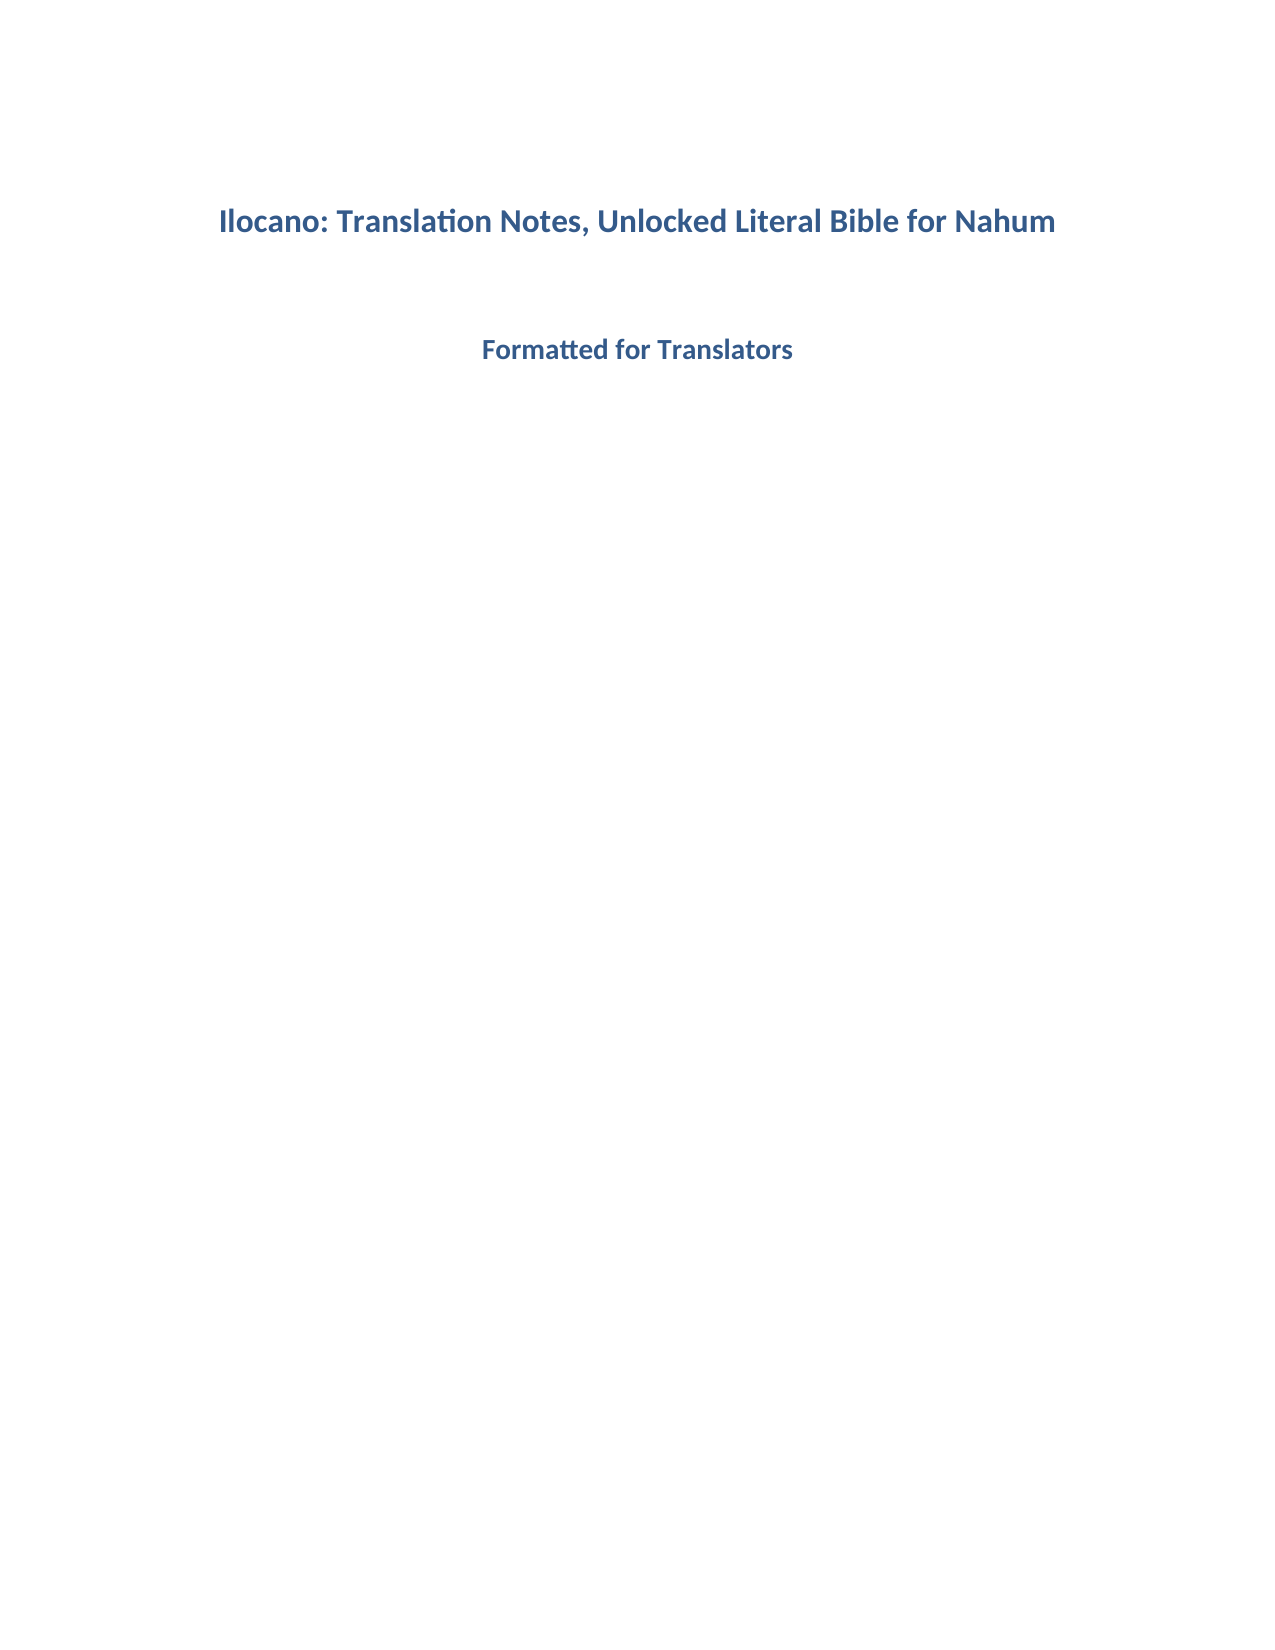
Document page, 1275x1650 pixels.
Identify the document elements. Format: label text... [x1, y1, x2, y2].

title Ilocano: Translation Notes, Unlocked Literal Bible for Nahum [150, 200, 1125, 241]
subtitle Formatted for Translators [150, 331, 1125, 367]
